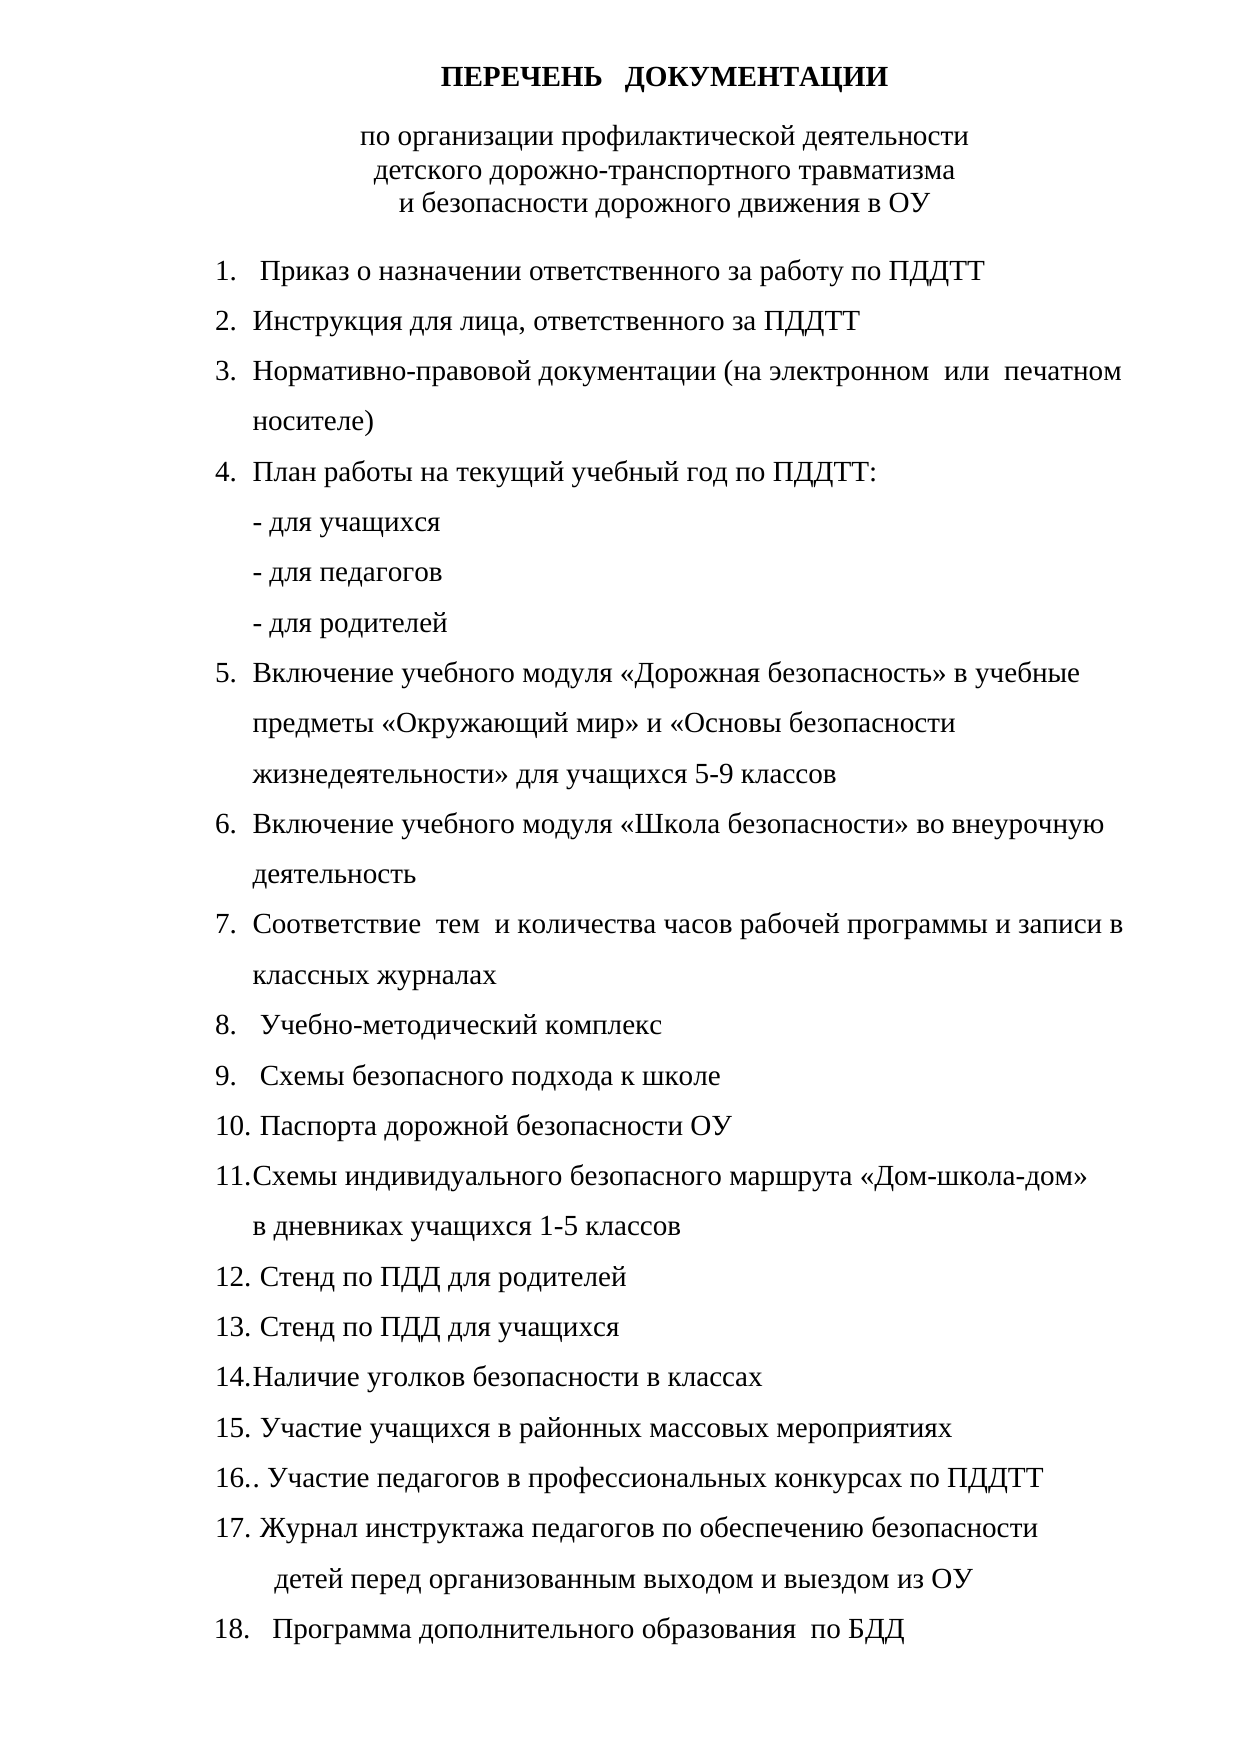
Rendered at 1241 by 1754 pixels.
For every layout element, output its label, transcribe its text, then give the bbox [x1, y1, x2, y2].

list . Участие педагогов в профессиональных конкурсах по ПДДТТ [215, 1460, 1152, 1494]
text 18. Программа дополнительного образования по БДД [177, 1611, 1152, 1644]
list Стенд по ПДД для учащихся [215, 1309, 1152, 1343]
list Участие учащихся в районных массовых мероприятиях [215, 1410, 1152, 1443]
list Наличие уголков безопасности в классах [215, 1359, 1152, 1393]
text по организации профилактической деятельности [177, 118, 1152, 152]
text детского дорожно-транспортного травматизма [177, 152, 1152, 186]
list План работы на текущий учебный год по ПДДТТ: [215, 454, 1152, 487]
list Включение учебного модуля «Дорожная безопасность» в учебные предметы «Окружающий мир» и «Основы безопасности жизнедеятельности» для учащихся 5-9 классов [215, 655, 1152, 789]
list Инструкция для лица, ответственного за ПДДТТ [215, 303, 1152, 336]
list Учебно-методический комплекс [215, 1007, 1152, 1041]
list в дневниках учащихся 1-5 классов [252, 1208, 1152, 1242]
list Стенд по ПДД для родителей [215, 1259, 1152, 1292]
list Соответствие тем и количества часов рабочей программы и записи в классных журналах [215, 907, 1152, 991]
list детей перед организованным выходом и выездом из ОУ [252, 1561, 1152, 1594]
list - для учащихся [252, 504, 1152, 538]
list Журнал инструктажа педагогов по обеспечению безопасности [215, 1510, 1152, 1544]
list Схемы безопасного подхода к школе [215, 1058, 1152, 1091]
list Схемы индивидуального безопасного маршрута «Дом-школа-дом» [215, 1158, 1152, 1192]
text ПЕРЕЧЕНЬ ДОКУМЕНТАЦИИ [177, 59, 1152, 93]
list Паспорта дорожной безопасности ОУ [215, 1108, 1152, 1141]
list Включение учебного модуля «Школа безопасности» во внеурочную деятельность [215, 806, 1152, 890]
list Нормативно-правовой документации (на электронном или печатном носителе) [215, 353, 1152, 437]
list Приказ о назначении ответственного за работу по ПДДТТ [215, 253, 1152, 286]
list - для педагогов [252, 554, 1152, 588]
list - для родителей [252, 605, 1152, 638]
text и безопасности дорожного движения в ОУ [177, 186, 1152, 219]
